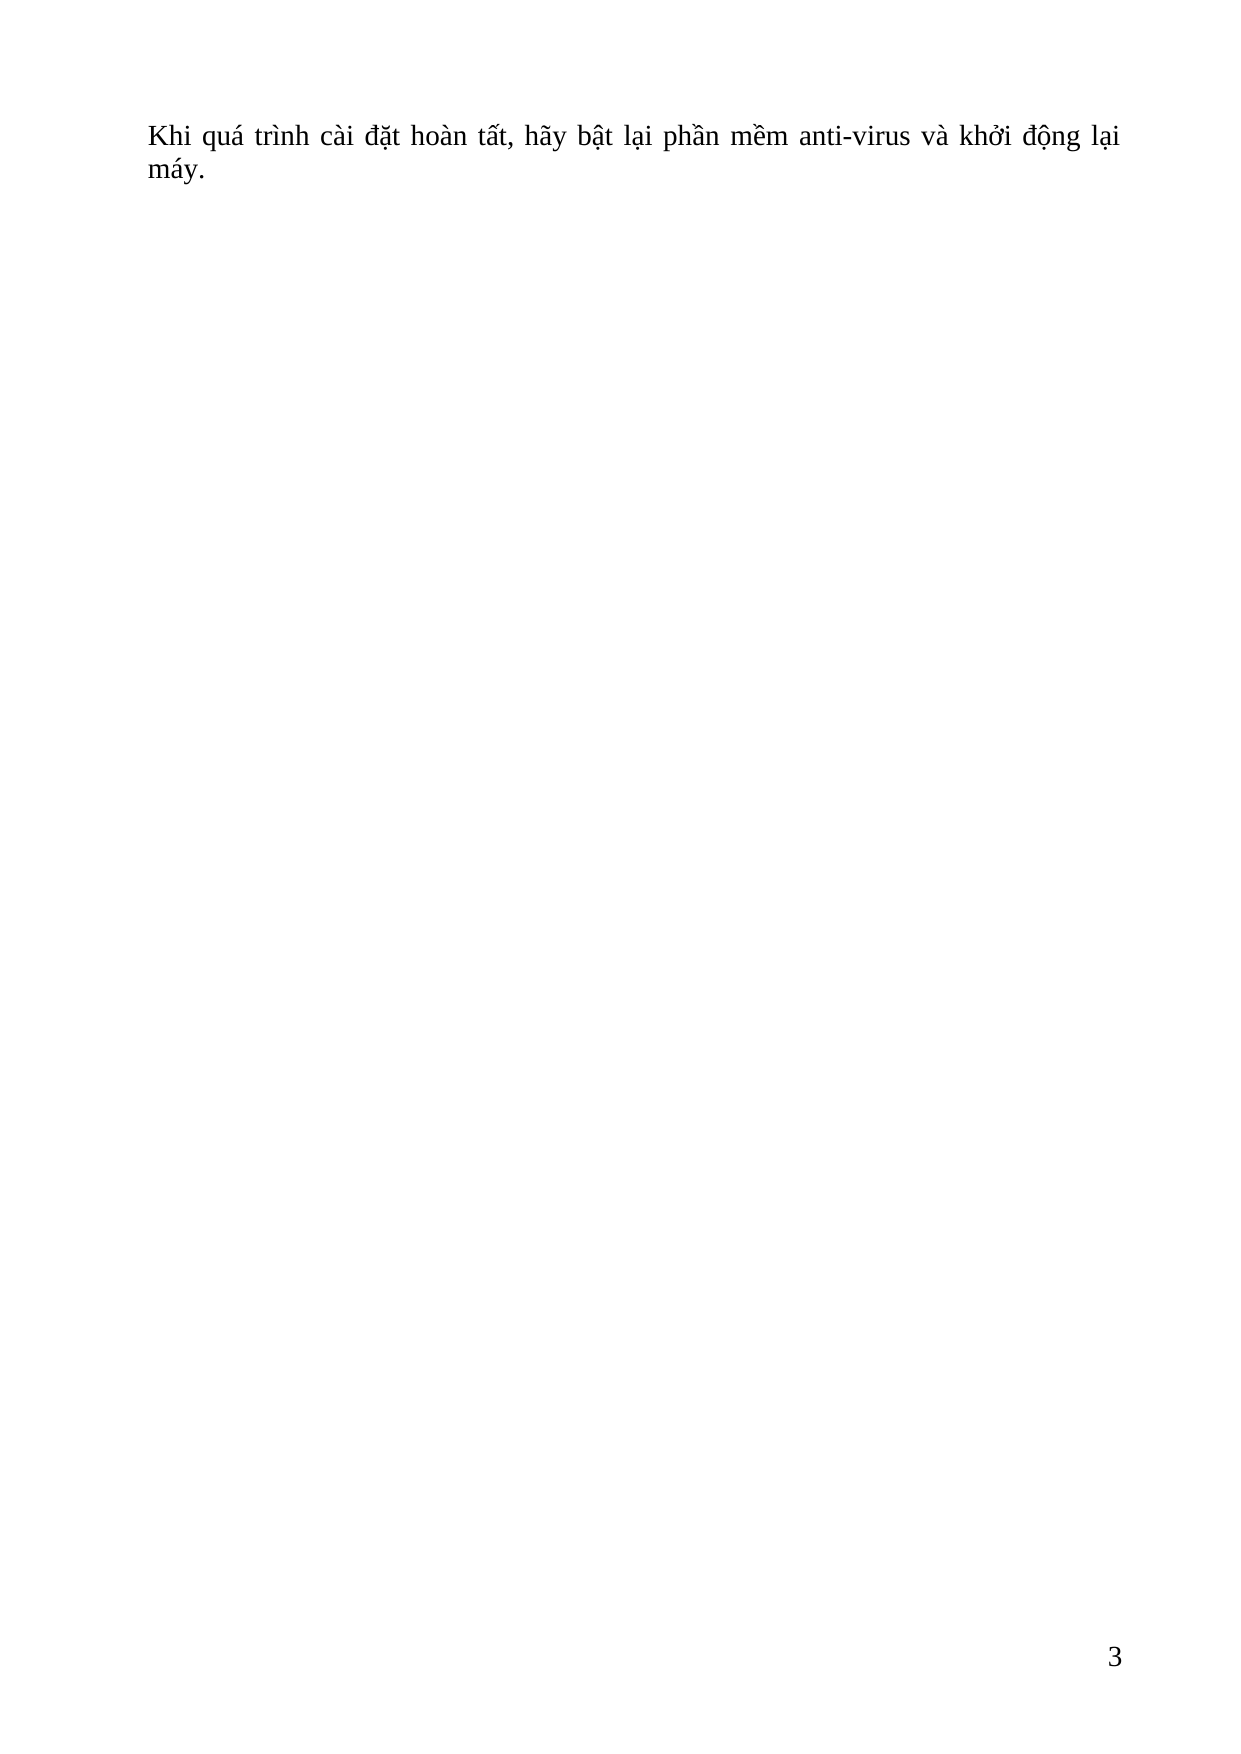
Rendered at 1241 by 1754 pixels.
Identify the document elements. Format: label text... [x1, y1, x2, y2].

text Khi quá trình cài đặt hoàn tất, hãy bật lại phần mềm anti-virus và khởi động lại máy. [148, 118, 1122, 185]
